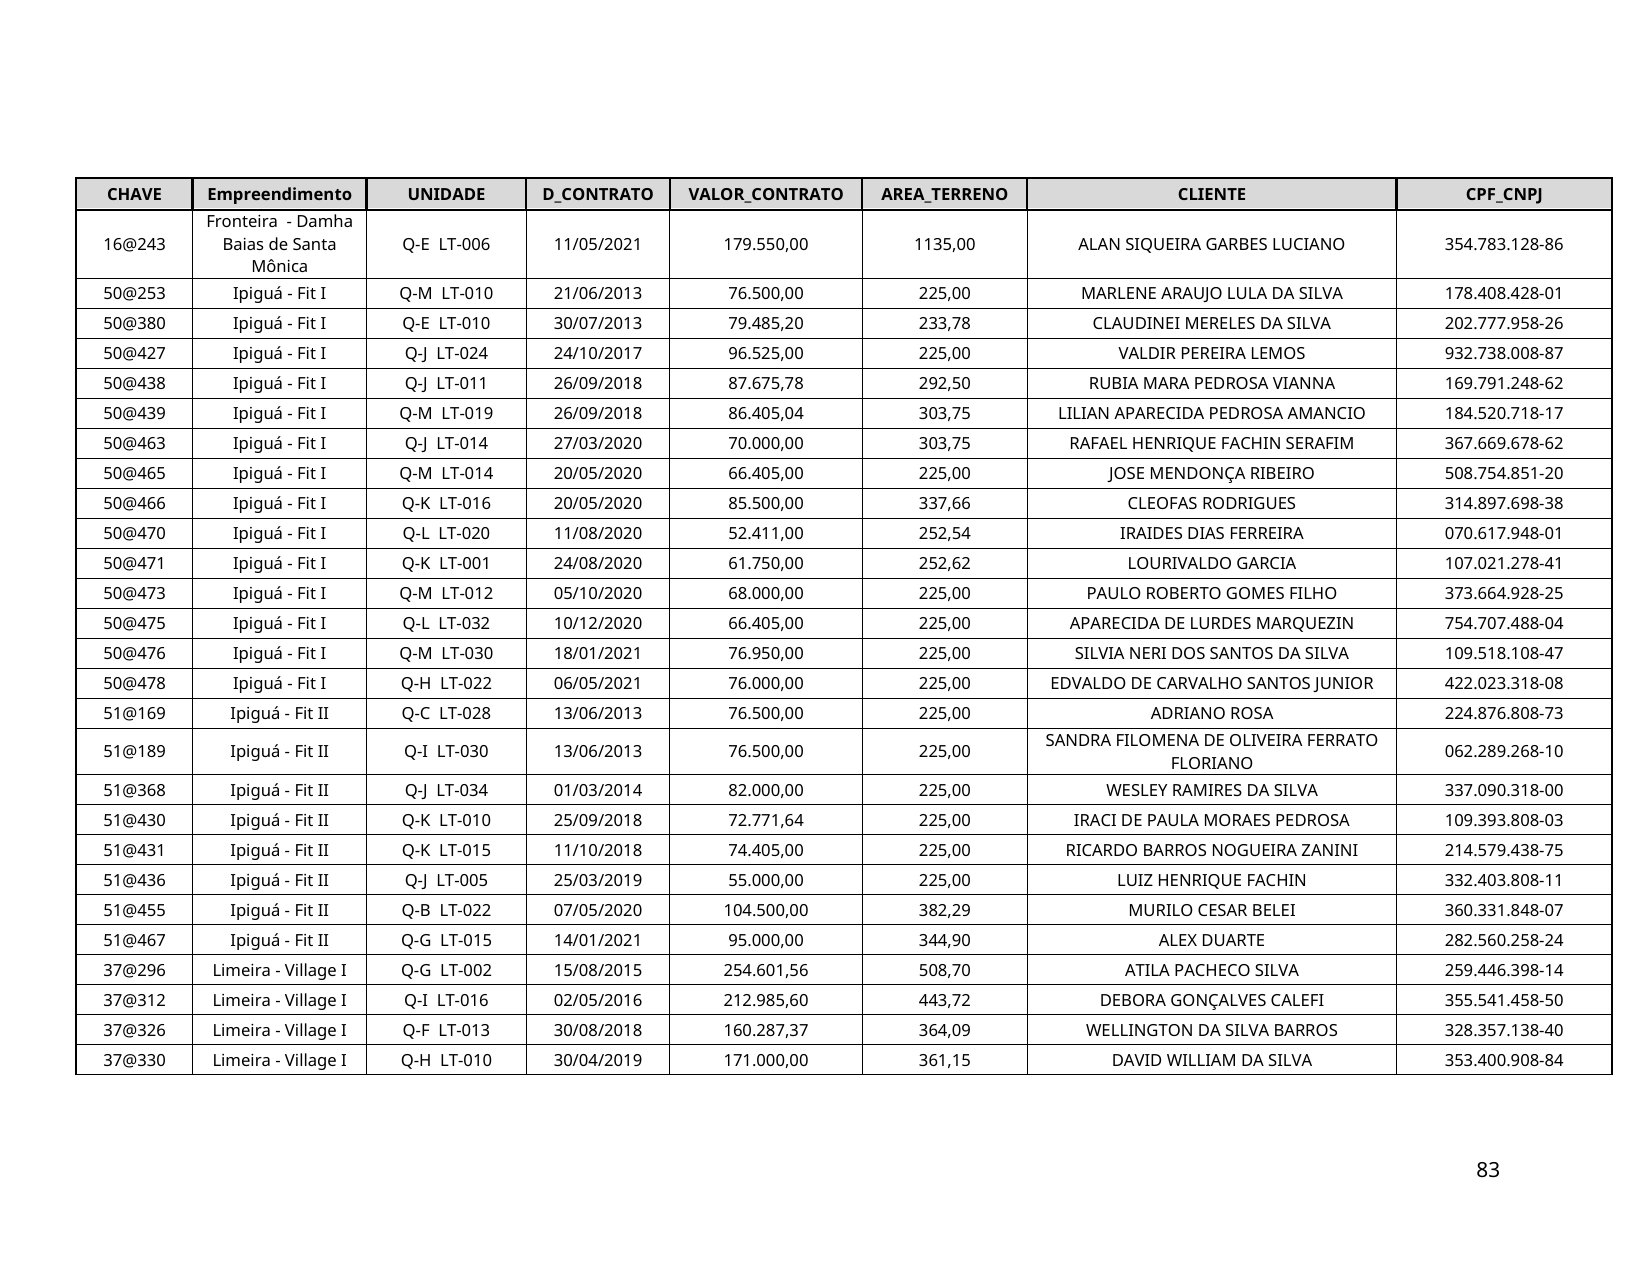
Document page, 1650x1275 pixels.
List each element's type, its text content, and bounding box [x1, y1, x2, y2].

table_cell 01/03/2014 [527, 775, 669, 804]
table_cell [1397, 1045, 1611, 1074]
table_cell ALAN SIQUEIRA GARBES LUCIANO [1028, 211, 1396, 278]
table_cell 66.405,00 [670, 609, 862, 638]
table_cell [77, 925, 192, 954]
table_cell 50@463 [77, 429, 192, 458]
table_cell RUBIA MARA PEDROSA VIANNA [1028, 369, 1396, 398]
table_cell 50@471 [77, 549, 192, 578]
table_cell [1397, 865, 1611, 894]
table_cell Q-H LT-022 [367, 669, 526, 698]
table_cell 225,00 [863, 609, 1027, 638]
table_cell 50@427 [77, 339, 192, 368]
table_cell 50@466 [77, 489, 192, 518]
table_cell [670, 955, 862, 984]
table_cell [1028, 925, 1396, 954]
table_cell 1135,00 [863, 211, 1027, 278]
table_cell MARLENE ARAUJO LULA DA SILVA [1028, 279, 1396, 308]
table_cell 252,54 [863, 519, 1027, 548]
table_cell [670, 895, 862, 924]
table_cell RAFAEL HENRIQUE FACHIN SERAFIM [1028, 429, 1396, 458]
table_cell 79.485,20 [670, 309, 862, 338]
table_cell 76.000,00 [670, 669, 862, 698]
table_cell 225,00 [863, 729, 1027, 774]
table_cell Q-L LT-032 [367, 609, 526, 638]
table_cell Q-M LT-030 [367, 639, 526, 668]
table_cell 50@439 [77, 399, 192, 428]
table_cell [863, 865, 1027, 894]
table_cell 51@169 [77, 699, 192, 728]
table_cell EDVALDO DE CARVALHO SANTOS JUNIOR [1028, 669, 1396, 698]
table_cell 50@478 [77, 669, 192, 698]
table_cell 76.500,00 [670, 279, 862, 308]
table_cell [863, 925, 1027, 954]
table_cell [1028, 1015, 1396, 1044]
table_cell 50@465 [77, 459, 192, 488]
table_cell 225,00 [863, 669, 1027, 698]
table_cell 13/06/2013 [527, 729, 669, 774]
table_cell IRAIDES DIAS FERREIRA [1028, 519, 1396, 548]
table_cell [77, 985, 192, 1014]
table_cell 61.750,00 [670, 549, 862, 578]
table_header Empreendimento [194, 179, 365, 208]
table_cell 21/06/2013 [527, 279, 669, 308]
table_cell 109.518.108-47 [1397, 639, 1611, 668]
table_cell 225,00 [863, 279, 1027, 308]
table_cell ADRIANO ROSA [1028, 699, 1396, 728]
table_cell 225,00 [863, 699, 1027, 728]
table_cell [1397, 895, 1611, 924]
table_cell JOSE MENDONÇA RIBEIRO [1028, 459, 1396, 488]
table_header CLIENTE [1028, 179, 1395, 208]
table_cell 225,00 [863, 579, 1027, 608]
table_cell 225,00 [863, 459, 1027, 488]
table_cell 303,75 [863, 399, 1027, 428]
table_cell VALDIR PEREIRA LEMOS [1028, 339, 1396, 368]
table_cell 754.707.488-04 [1397, 609, 1611, 638]
table_cell Ipiguá - Fit I [193, 639, 366, 668]
table_cell Q-E LT-010 [367, 309, 526, 338]
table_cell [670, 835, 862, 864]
table_cell 66.405,00 [670, 459, 862, 488]
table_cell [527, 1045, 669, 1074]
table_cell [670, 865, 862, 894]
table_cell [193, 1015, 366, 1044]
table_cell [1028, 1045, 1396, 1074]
table_cell Ipiguá - Fit I [193, 339, 366, 368]
table_cell 169.791.248-62 [1397, 369, 1611, 398]
table_cell Q-M LT-012 [367, 579, 526, 608]
table_cell 10/12/2020 [527, 609, 669, 638]
table_cell Fronteira - Damha Baias de Santa Mônica [193, 211, 366, 278]
table_cell Q-M LT-019 [367, 399, 526, 428]
table_cell 932.738.008-87 [1397, 339, 1611, 368]
table_cell 354.783.128-86 [1397, 211, 1611, 278]
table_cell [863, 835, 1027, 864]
table_cell 26/09/2018 [527, 399, 669, 428]
table_cell 50@380 [77, 309, 192, 338]
table_cell 50@470 [77, 519, 192, 548]
table_cell 51@368 [77, 775, 192, 804]
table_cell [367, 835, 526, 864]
table_cell 50@475 [77, 609, 192, 638]
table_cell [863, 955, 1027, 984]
table_cell Ipiguá - Fit I [193, 429, 366, 458]
table_header VALOR_CONTRATO [671, 179, 861, 208]
table_cell 86.405,04 [670, 399, 862, 428]
table_cell 11/08/2020 [527, 519, 669, 548]
table_cell 68.000,00 [670, 579, 862, 608]
table_cell Q-K LT-016 [367, 489, 526, 518]
table_header D_CONTRATO [527, 179, 669, 208]
table_cell 062.289.268-10 [1397, 729, 1611, 774]
table_cell 13/06/2013 [527, 699, 669, 728]
table_cell Ipiguá - Fit I [193, 369, 366, 398]
table_cell Q-M LT-010 [367, 279, 526, 308]
table_cell 87.675,78 [670, 369, 862, 398]
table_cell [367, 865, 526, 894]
table_cell SANDRA FILOMENA DE OLIVEIRA FERRATO FLORIANO [1028, 729, 1396, 774]
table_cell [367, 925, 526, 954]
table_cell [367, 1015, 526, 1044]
table_cell SILVIA NERI DOS SANTOS DA SILVA [1028, 639, 1396, 668]
table_cell Q-K LT-010 [367, 805, 526, 834]
table_cell Ipiguá - Fit I [193, 549, 366, 578]
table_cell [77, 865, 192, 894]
table_cell Ipiguá - Fit I [193, 519, 366, 548]
table_cell 52.411,00 [670, 519, 862, 548]
table_cell 337.090.318-00 [1397, 775, 1611, 804]
table_cell 72.771,64 [670, 805, 862, 834]
table_cell 337,66 [863, 489, 1027, 518]
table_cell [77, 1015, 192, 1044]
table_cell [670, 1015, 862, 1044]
table_cell Ipiguá - Fit II [193, 775, 366, 804]
table_cell Ipiguá - Fit I [193, 279, 366, 308]
table_cell IRACI DE PAULA MORAES PEDROSA [1028, 805, 1396, 834]
table_cell 50@438 [77, 369, 192, 398]
table_cell 85.500,00 [670, 489, 862, 518]
table_cell Ipiguá - Fit I [193, 399, 366, 428]
table_cell 16@243 [77, 211, 192, 278]
table_header AREA_TERRENO [863, 179, 1026, 208]
table_cell 51@431 [77, 835, 192, 864]
table_cell Ipiguá - Fit I [193, 459, 366, 488]
table_cell Q-K LT-001 [367, 549, 526, 578]
table_cell Ipiguá - Fit I [193, 609, 366, 638]
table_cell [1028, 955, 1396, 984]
table_cell WESLEY RAMIRES DA SILVA [1028, 775, 1396, 804]
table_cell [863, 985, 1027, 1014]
table_cell 107.021.278-41 [1397, 549, 1611, 578]
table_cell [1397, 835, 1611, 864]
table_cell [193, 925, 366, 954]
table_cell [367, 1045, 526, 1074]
table_cell Q-E LT-006 [367, 211, 526, 278]
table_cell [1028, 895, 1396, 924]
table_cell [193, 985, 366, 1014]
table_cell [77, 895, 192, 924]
table_cell 25/09/2018 [527, 805, 669, 834]
table_cell 30/07/2013 [527, 309, 669, 338]
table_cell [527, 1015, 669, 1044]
table_cell 24/10/2017 [527, 339, 669, 368]
table_cell 225,00 [863, 339, 1027, 368]
table_cell 179.550,00 [670, 211, 862, 278]
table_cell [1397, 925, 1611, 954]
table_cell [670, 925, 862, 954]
table_cell 225,00 [863, 639, 1027, 668]
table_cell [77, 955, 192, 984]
table_cell 373.664.928-25 [1397, 579, 1611, 608]
table_cell Ipiguá - Fit I [193, 669, 366, 698]
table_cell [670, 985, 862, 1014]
table_cell Ipiguá - Fit I [193, 579, 366, 608]
table_cell Ipiguá - Fit II [193, 699, 366, 728]
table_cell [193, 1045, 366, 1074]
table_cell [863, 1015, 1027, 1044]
table_cell 51@430 [77, 805, 192, 834]
table_cell 96.525,00 [670, 339, 862, 368]
table_header CPF_CNPJ [1398, 179, 1611, 208]
table_cell 202.777.958-26 [1397, 309, 1611, 338]
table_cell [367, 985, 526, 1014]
table_cell 05/10/2020 [527, 579, 669, 608]
table_cell 20/05/2020 [527, 489, 669, 518]
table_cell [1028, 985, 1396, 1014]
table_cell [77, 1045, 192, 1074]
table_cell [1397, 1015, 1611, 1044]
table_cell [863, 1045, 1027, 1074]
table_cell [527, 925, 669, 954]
table_cell 225,00 [863, 775, 1027, 804]
table_cell 26/09/2018 [527, 369, 669, 398]
table_cell 303,75 [863, 429, 1027, 458]
table_cell LILIAN APARECIDA PEDROSA AMANCIO [1028, 399, 1396, 428]
table_cell 224.876.808-73 [1397, 699, 1611, 728]
table_cell APARECIDA DE LURDES MARQUEZIN [1028, 609, 1396, 638]
table_cell 70.000,00 [670, 429, 862, 458]
table_cell 76.950,00 [670, 639, 862, 668]
table_cell Ipiguá - Fit I [193, 309, 366, 338]
table_cell 184.520.718-17 [1397, 399, 1611, 428]
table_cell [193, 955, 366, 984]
table_cell 76.500,00 [670, 699, 862, 728]
table_cell Q-C LT-028 [367, 699, 526, 728]
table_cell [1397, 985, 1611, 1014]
table_cell LOURIVALDO GARCIA [1028, 549, 1396, 578]
table_cell 508.754.851-20 [1397, 459, 1611, 488]
table_cell Q-I LT-030 [367, 729, 526, 774]
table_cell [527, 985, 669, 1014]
table_cell 422.023.318-08 [1397, 669, 1611, 698]
table_cell 20/05/2020 [527, 459, 669, 488]
table_cell 50@473 [77, 579, 192, 608]
table_cell Q-J LT-034 [367, 775, 526, 804]
table_cell 252,62 [863, 549, 1027, 578]
table_cell 24/08/2020 [527, 549, 669, 578]
table_cell CLAUDINEI MERELES DA SILVA [1028, 309, 1396, 338]
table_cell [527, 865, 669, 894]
table_cell 367.669.678-62 [1397, 429, 1611, 458]
table_cell Q-J LT-011 [367, 369, 526, 398]
table_cell 11/05/2021 [527, 211, 669, 278]
table_header CHAVE [77, 179, 191, 208]
table_cell Ipiguá - Fit II [193, 805, 366, 834]
table_cell 233,78 [863, 309, 1027, 338]
table_cell Q-M LT-014 [367, 459, 526, 488]
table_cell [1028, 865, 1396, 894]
table_cell Q-J LT-014 [367, 429, 526, 458]
table_cell 292,50 [863, 369, 1027, 398]
table_cell 76.500,00 [670, 729, 862, 774]
table_cell Ipiguá - Fit I [193, 489, 366, 518]
table_cell Q-L LT-020 [367, 519, 526, 548]
table_cell 314.897.698-38 [1397, 489, 1611, 518]
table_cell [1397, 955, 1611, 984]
table_cell 225,00 [863, 805, 1027, 834]
table_cell 18/01/2021 [527, 639, 669, 668]
table_cell 109.393.808-03 [1397, 805, 1611, 834]
table_cell 51@189 [77, 729, 192, 774]
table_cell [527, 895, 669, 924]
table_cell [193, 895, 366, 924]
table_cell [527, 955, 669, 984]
table_header UNIDADE [368, 179, 525, 208]
table_cell 070.617.948-01 [1397, 519, 1611, 548]
table_cell PAULO ROBERTO GOMES FILHO [1028, 579, 1396, 608]
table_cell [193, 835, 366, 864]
table_cell 178.408.428-01 [1397, 279, 1611, 308]
table_cell CLEOFAS RODRIGUES [1028, 489, 1396, 518]
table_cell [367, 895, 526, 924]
table_cell 27/03/2020 [527, 429, 669, 458]
table_cell 50@253 [77, 279, 192, 308]
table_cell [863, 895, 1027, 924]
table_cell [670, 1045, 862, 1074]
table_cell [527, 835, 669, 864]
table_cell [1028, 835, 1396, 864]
table_cell Q-J LT-024 [367, 339, 526, 368]
table_cell 82.000,00 [670, 775, 862, 804]
table_cell 50@476 [77, 639, 192, 668]
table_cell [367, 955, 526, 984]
table_cell 06/05/2021 [527, 669, 669, 698]
table_cell Ipiguá - Fit II [193, 729, 366, 774]
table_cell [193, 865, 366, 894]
